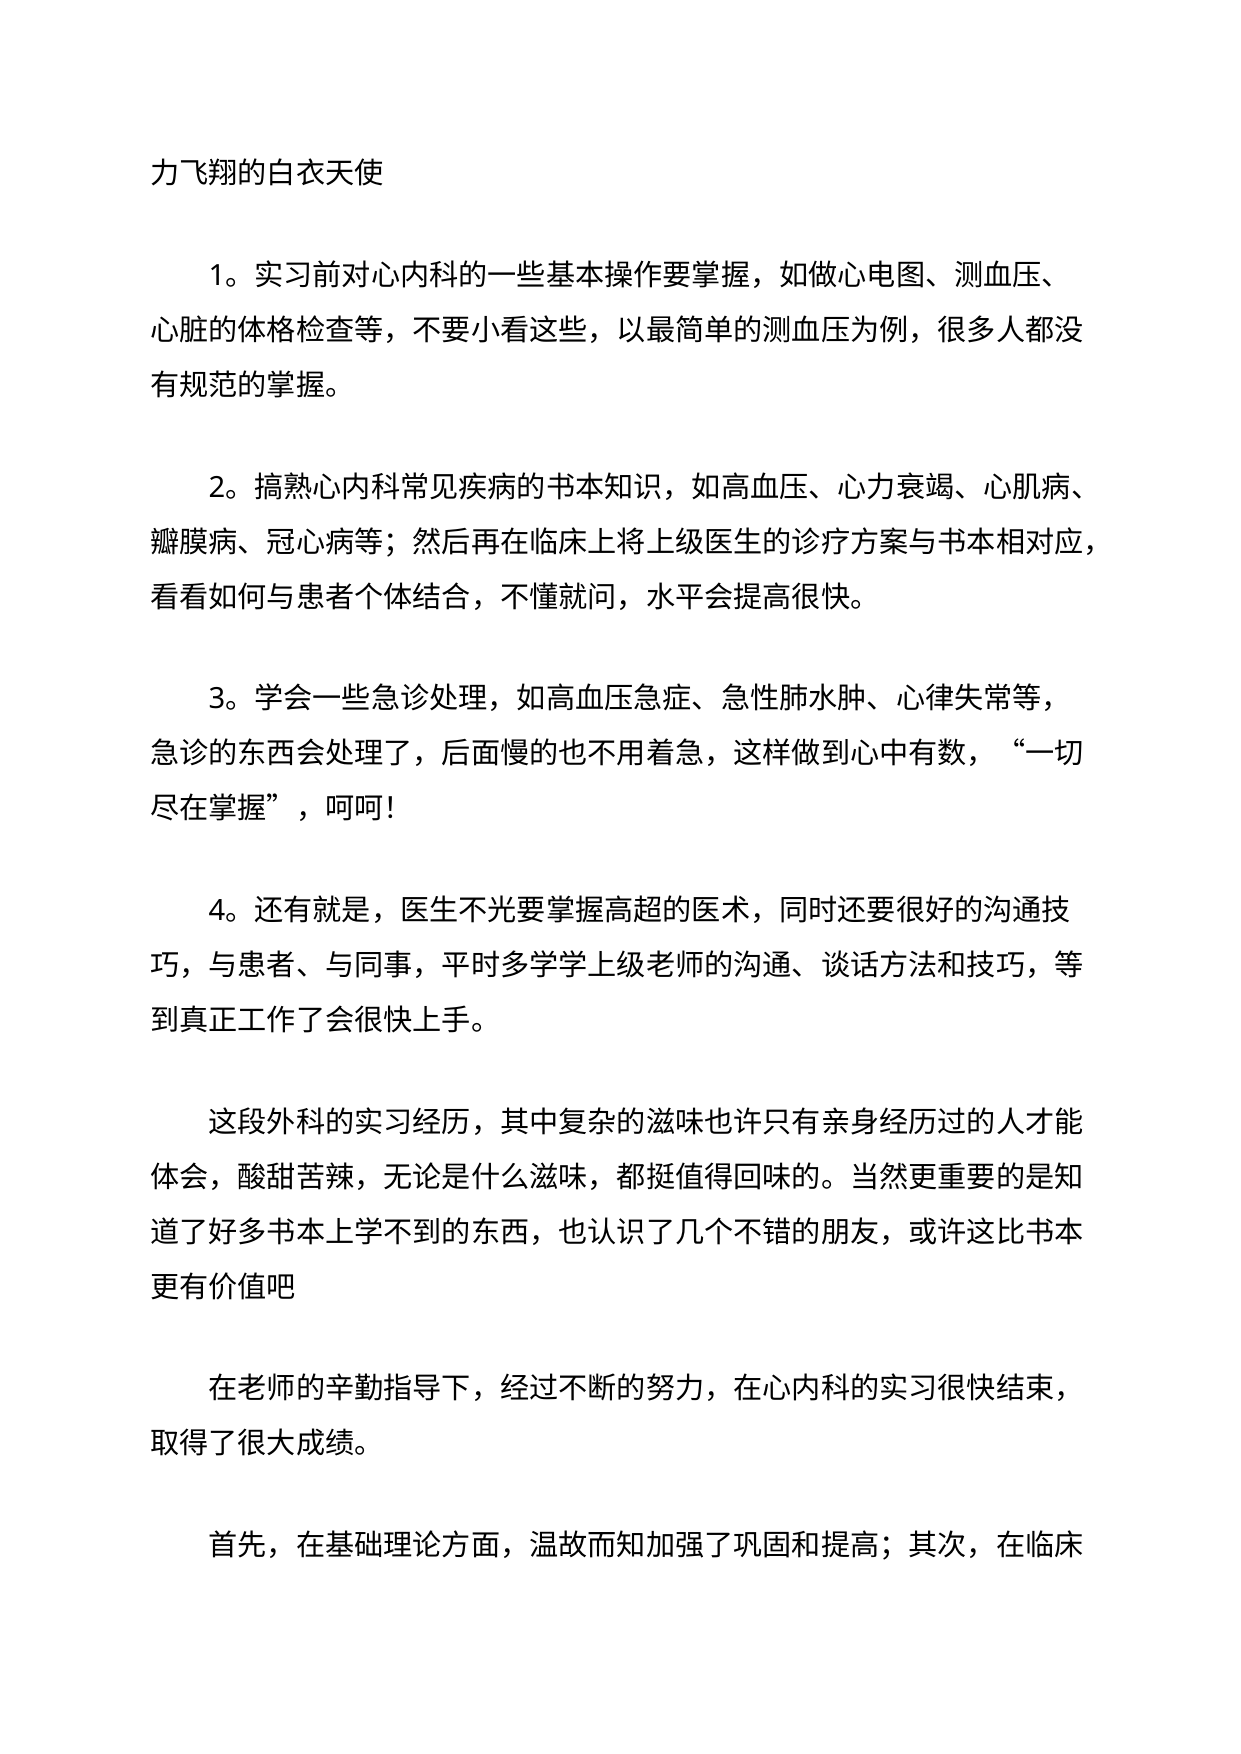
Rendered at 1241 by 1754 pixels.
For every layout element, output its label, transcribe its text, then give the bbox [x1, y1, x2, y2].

text 2。搞熟心内科常见疾病的书本知识，如高血压、心力衰竭、心肌病、瓣膜病、冠心病等；然后再在临床上将上级医生的诊疗方案与书本相对应，看看如何与患者个体结合，不懂就问，水平会提高很快。 [150, 463, 1090, 616]
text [150, 1522, 1090, 1564]
text 这段外科的实习经历，其中复杂的滋味也许只有亲身经历过的人才能体会，酸甜苦辣，无论是什么滋味，都挺值得回味的。当然更重要的是知道了好多书本上学不到的东西，也认识了几个不错的朋友，或许这比书本更有价值吧 [150, 1098, 1090, 1305]
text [150, 150, 1090, 192]
text 1。实习前对心内科的一些基本操作要掌握，如做心电图、测血压、心脏的体格检查等，不要小看这些，以最简单的测血压为例，很多人都没有规范的掌握。 [150, 252, 1090, 404]
text 3。学会一些急诊处理，如高血压急症、急性肺水肿、心律失常等，急诊的东西会处理了，后面慢的也不用着急，这样做到心中有数，“一切尽在掌握”，呵呵！ [150, 675, 1090, 827]
text 4。还有就是，医生不光要掌握高超的医术，同时还要很好的沟通技巧，与患者、与同事，平时多学学上级老师的沟通、谈话方法和技巧，等到真正工作了会很快上手。 [150, 887, 1090, 1039]
text 在老师的辛勤指导下，经过不断的努力，在心内科的实习很快结束，取得了很大成绩。 [150, 1365, 1090, 1462]
